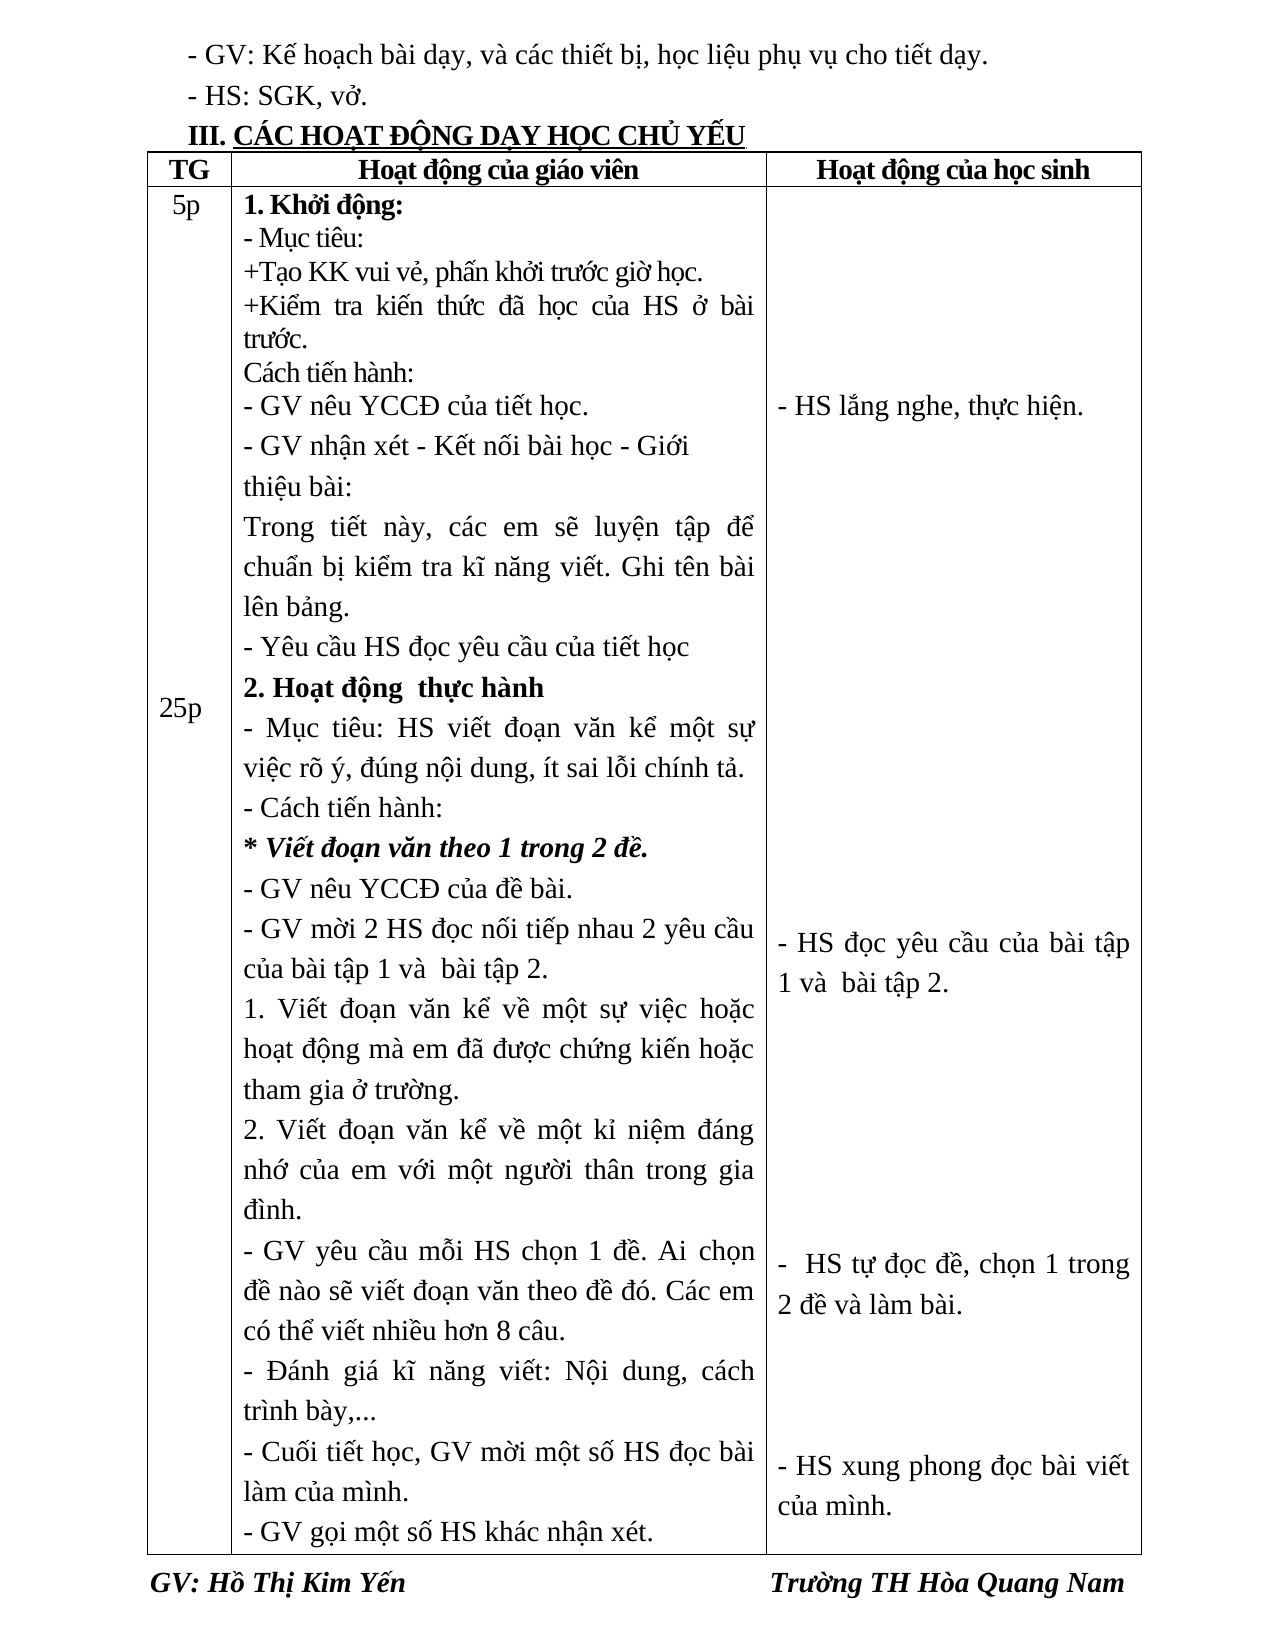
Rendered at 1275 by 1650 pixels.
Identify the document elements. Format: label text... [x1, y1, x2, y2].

table_cell 5p 25p 5p [148, 187, 231, 1553]
text - GV: Kế hoạch bài dạy, và các thiết bị, học liệu phụ vụ cho tiết dạy. [150, 37, 1191, 71]
table_header Hoạt động của học sinh [767, 153, 1141, 186]
text III. CÁC HOẠT ĐỘNG DẠY HỌC CHỦ YẾU [150, 118, 1191, 151]
text - HS: SGK, vở. [150, 78, 1191, 111]
table_header TG [148, 153, 231, 186]
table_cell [767, 187, 1141, 1553]
table_header Hoạt động của giáo viên [232, 153, 766, 186]
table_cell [232, 187, 766, 1553]
